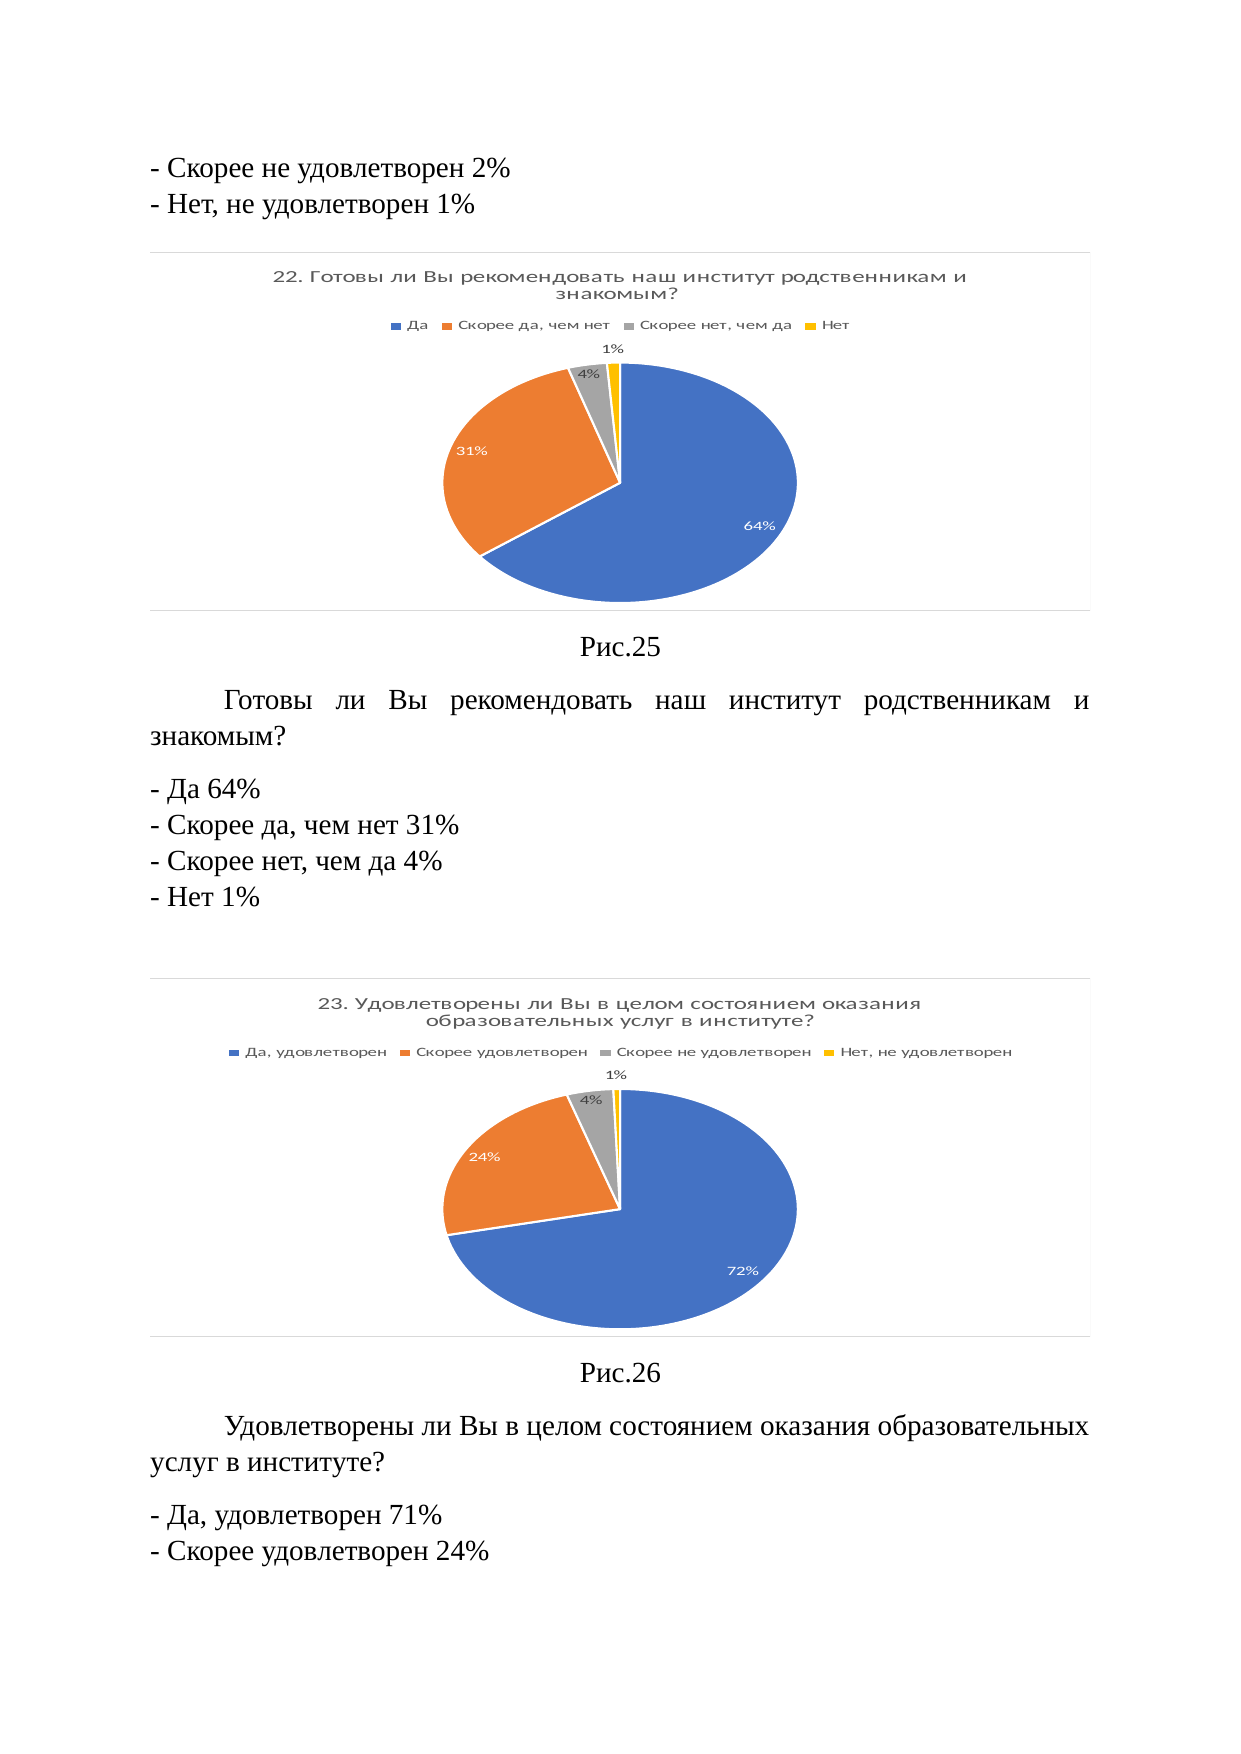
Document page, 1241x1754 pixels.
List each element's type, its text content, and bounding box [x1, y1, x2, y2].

text Рис.25 [150, 629, 1090, 662]
text Удовлетворены ли Вы в целом состоянием оказания образовательных услуг в институте? [150, 1408, 1090, 1478]
text - Да 64% - Скорее да, чем нет 31% - Скорее нет, чем да 4% - Нет 1% [150, 771, 1090, 913]
text Рис.26 [150, 1355, 1090, 1389]
text - Нет, не удовлетворен 1% [150, 186, 1090, 220]
text - Скорее не удовлетворен 2% [150, 150, 1090, 183]
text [150, 1497, 1090, 1567]
text Готовы ли Вы рекомендовать наш институт родственникам и знакомым? [150, 682, 1090, 751]
